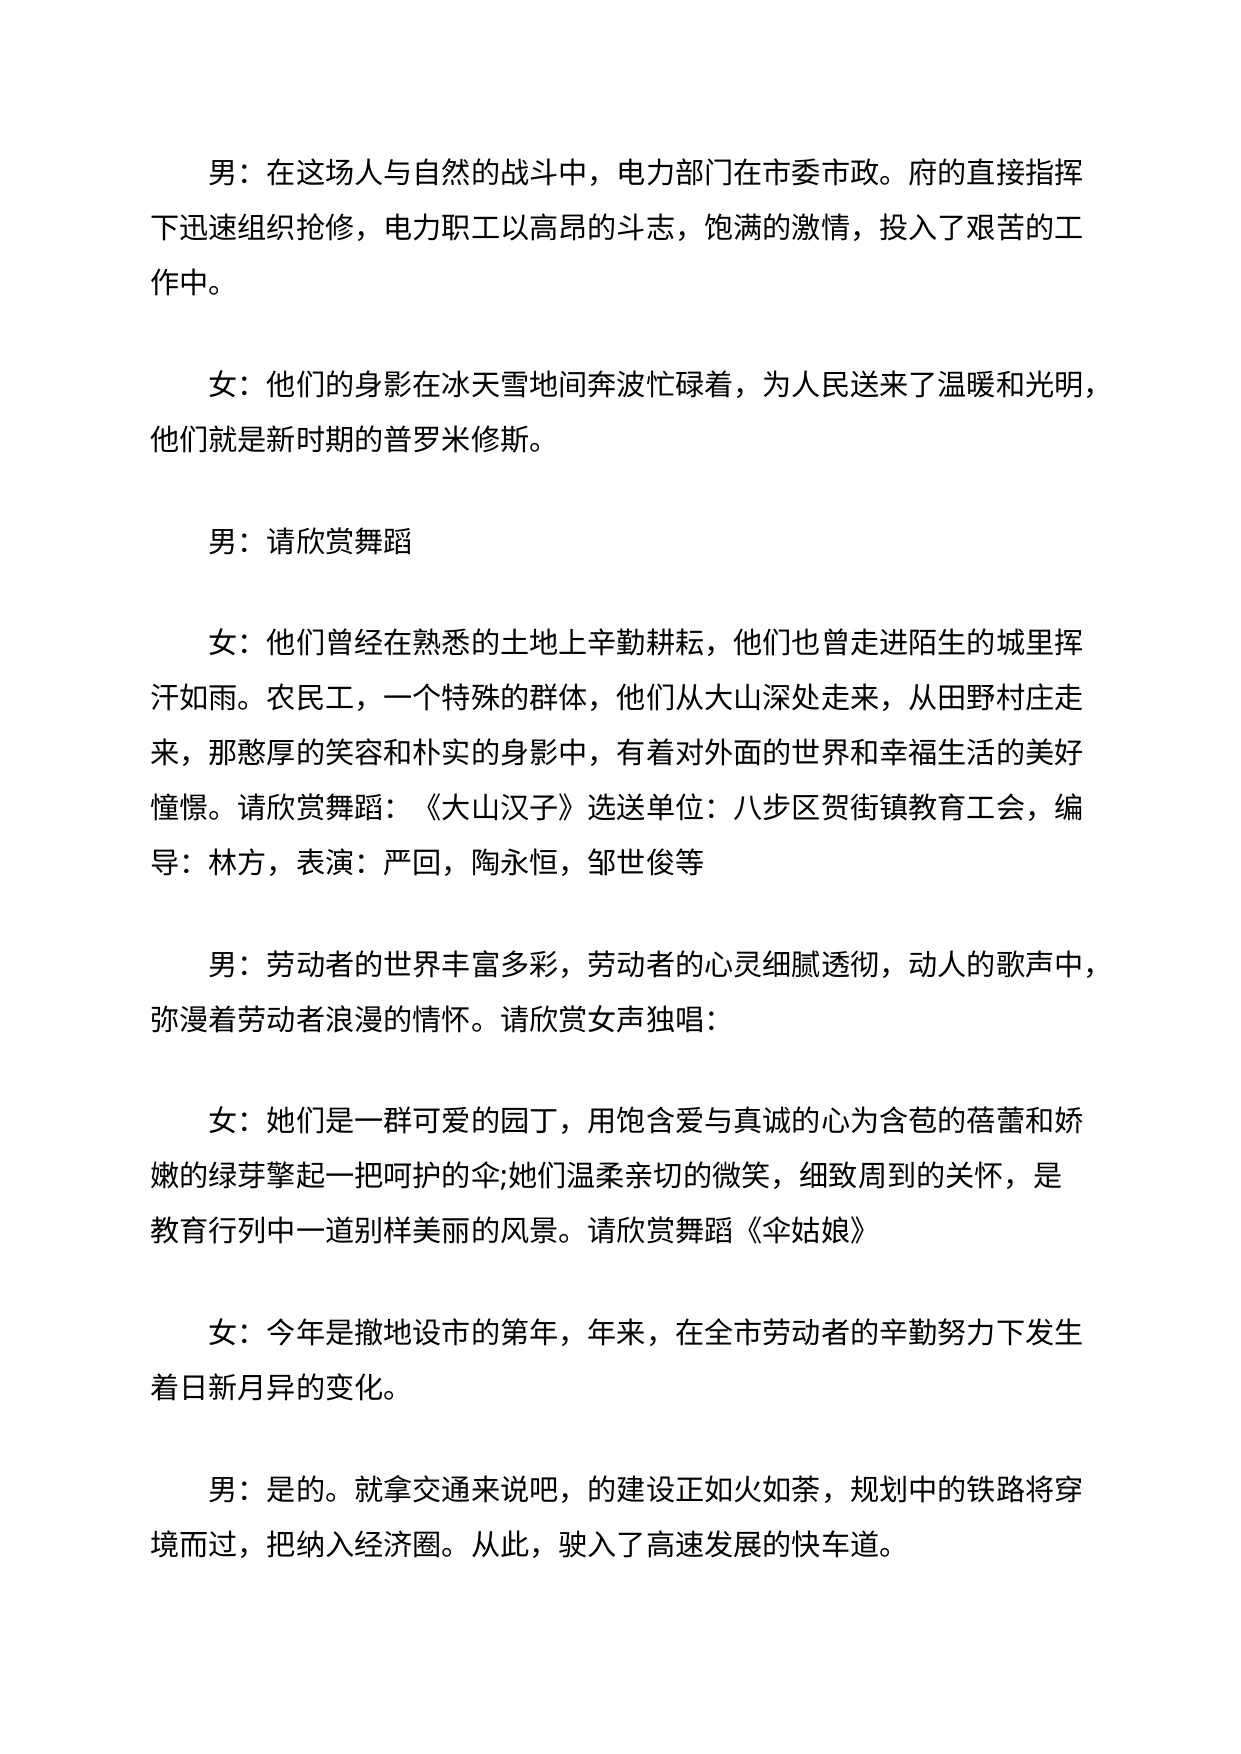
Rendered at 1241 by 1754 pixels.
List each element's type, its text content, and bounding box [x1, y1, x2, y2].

text 女：今年是撤地设市的第年，年来，在全市劳动者的辛勤努力下发生着日新月异的变化。 [150, 1310, 1090, 1407]
text 男：在这场人与自然的战斗中，电力部门在市委市政。府的直接指挥下迅速组织抢修，电力职工以高昂的斗志，饱满的激情，投入了艰苦的工作中。 [150, 150, 1090, 302]
text 女：她们是一群可爱的园丁，用饱含爱与真诚的心为含苞的蓓蕾和娇嫩的绿芽擎起一把呵护的伞;她们温柔亲切的微笑，细致周到的关怀，是教育行列中一道别样美丽的风景。请欣赏舞蹈《伞姑娘》 [150, 1098, 1090, 1250]
text 男：请欣赏舞蹈 [150, 518, 1090, 561]
text 男：劳动者的世界丰富多彩，劳动者的心灵细腻透彻，动人的歌声中，弥漫着劳动者浪漫的情怀。请欣赏女声独唱： [150, 941, 1090, 1038]
text 女：他们的身影在冰天雪地间奔波忙碌着，为人民送来了温暖和光明，他们就是新时期的普罗米修斯。 [150, 362, 1090, 459]
text 男：是的。就拿交通来说吧，的建设正如火如荼，规划中的铁路将穿境而过，把纳入经济圈。从此，驶入了高速发展的快车道。 [150, 1466, 1090, 1563]
text 女：他们曾经在熟悉的土地上辛勤耕耘，他们也曾走进陌生的城里挥汗如雨。农民工，一个特殊的群体，他们从大山深处走来，从田野村庄走来，那憨厚的笑容和朴实的身影中，有着对外面的世界和幸福生活的美好憧憬。请欣赏舞蹈：《大山汉子》选送单位：八步区贺街镇教育工会，编导：林方，表演：严回，陶永恒，邹世俊等 [150, 620, 1090, 882]
